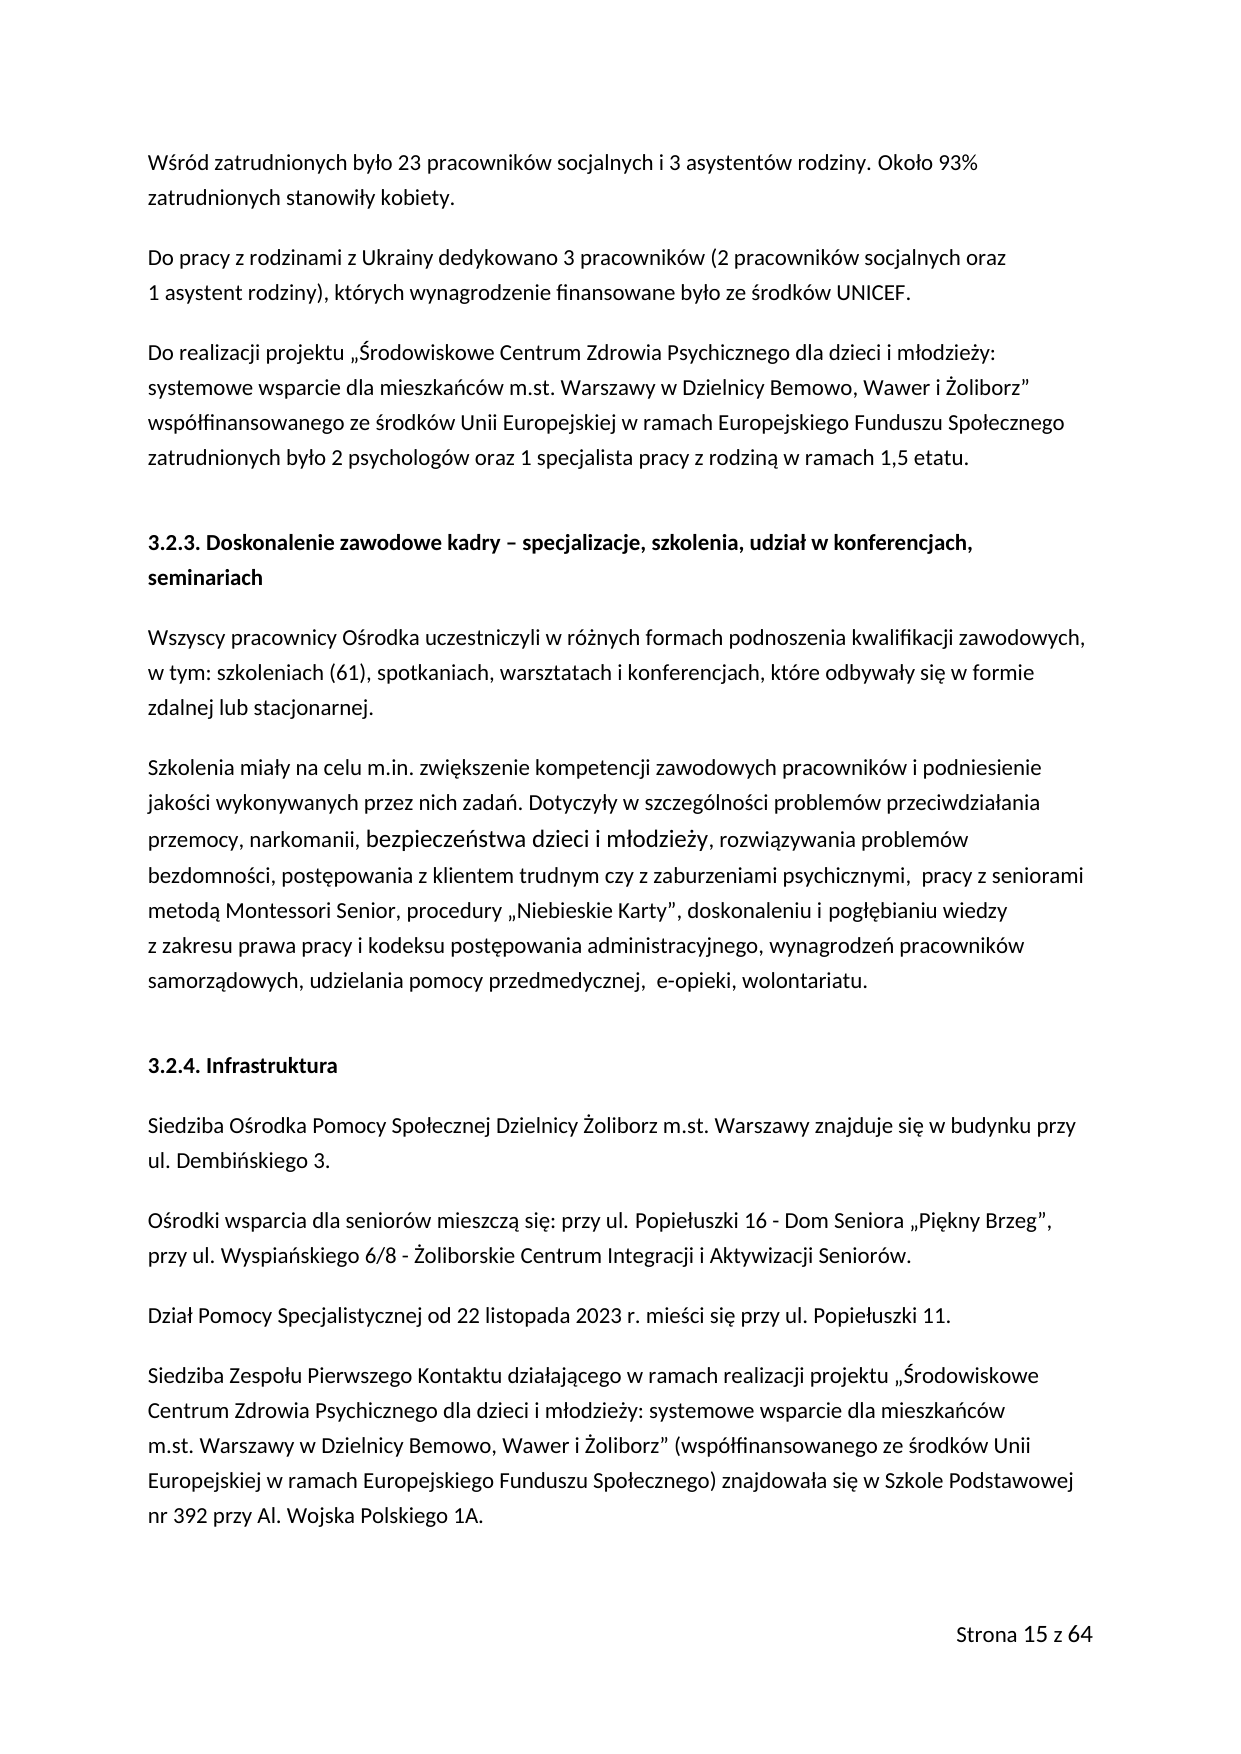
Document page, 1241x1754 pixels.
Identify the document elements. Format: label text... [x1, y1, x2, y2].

text Do realizacji projektu „Środowiskowe Centrum Zdrowia Psychicznego dla dzieci i młodzieży: systemowe wsparcie dla mieszkańców m.st. Warszawy w Dzielnicy Bemowo, Wawer i Żoliborz” współfinansowanego ze środków Unii Europejskiej w ramach Europejskiego Funduszu Społecznego zatrudnionych było 2 psychologów oraz 1 specjalista pracy z rodziną w ramach 1,5 etatu. [148, 338, 1093, 471]
text Do pracy z rodzinami z Ukrainy dedykowano 3 pracowników (2 pracowników socjalnych oraz 1 asystent rodziny), których wynagrodzenie finansowane było ze środków UNICEF. [148, 243, 1093, 306]
text Szkolenia miały na celu m.in. zwiększenie kompetencji zawodowych pracowników i podniesienie jakości wykonywanych przez nich zadań. Dotyczyły w szczególności problemów przeciwdziałania przemocy, narkomanii, bezpieczeństwa dzieci i młodzieży, rozwiązywania problemów bezdomności, postępowania z klientem trudnym czy z zaburzeniami psychicznymi, pracy z seniorami metodą Montessori Senior, procedury „Niebieskie Karty”, doskonaleniu i pogłębianiu wiedzy z zakresu prawa pracy i kodeksu postępowania administracyjnego, wynagrodzeń pracowników samorządowych, udzielania pomocy przedmedycznej, e-opieki, wolontariatu. [148, 753, 1093, 994]
text Siedziba Zespołu Pierwszego Kontaktu działającego w ramach realizacji projektu „Środowiskowe Centrum Zdrowia Psychicznego dla dzieci i młodzieży: systemowe wsparcie dla mieszkańców m.st. Warszawy w Dzielnicy Bemowo, Wawer i Żoliborz” (współfinansowanego ze środków Unii Europejskiej w ramach Europejskiego Funduszu Społecznego) znajdowała się w Szkole Podstawowej nr 392 przy Al. Wojska Polskiego 1A. [148, 1361, 1093, 1529]
text Dział Pomocy Specjalistycznej od 22 listopada 2023 r. mieści się przy ul. Popiełuszki 11. [148, 1301, 1093, 1329]
text Ośrodki wsparcia dla seniorów mieszczą się: przy ul. Popiełuszki 16 - Dom Seniora „Piękny Brzeg”, przy ul. Wyspiańskiego 6/8 - Żoliborskie Centrum Integracji i Aktywizacji Seniorów. [148, 1206, 1093, 1269]
text Wśród zatrudnionych było 23 pracowników socjalnych i 3 asystentów rodziny. Około 93% zatrudnionych stanowiły kobiety. [148, 148, 1093, 211]
text Siedziba Ośrodka Pomocy Społecznej Dzielnicy Żoliborz m.st. Warszawy znajduje się w budynku przy ul. Dembińskiego 3. [148, 1111, 1093, 1174]
subtitle 3.2.4. Infrastruktura [148, 1051, 1093, 1079]
subtitle 3.2.3. Doskonalenie zawodowe kadry – specjalizacje, szkolenia, udział w konferencjach, seminariach [148, 528, 1093, 591]
text Wszyscy pracownicy Ośrodka uczestniczyli w różnych formach podnoszenia kwalifikacji zawodowych, w tym: szkoleniach (61), spotkaniach, warsztatach i konferencjach, które odbywały się w formie zdalnej lub stacjonarnej. [148, 623, 1093, 721]
